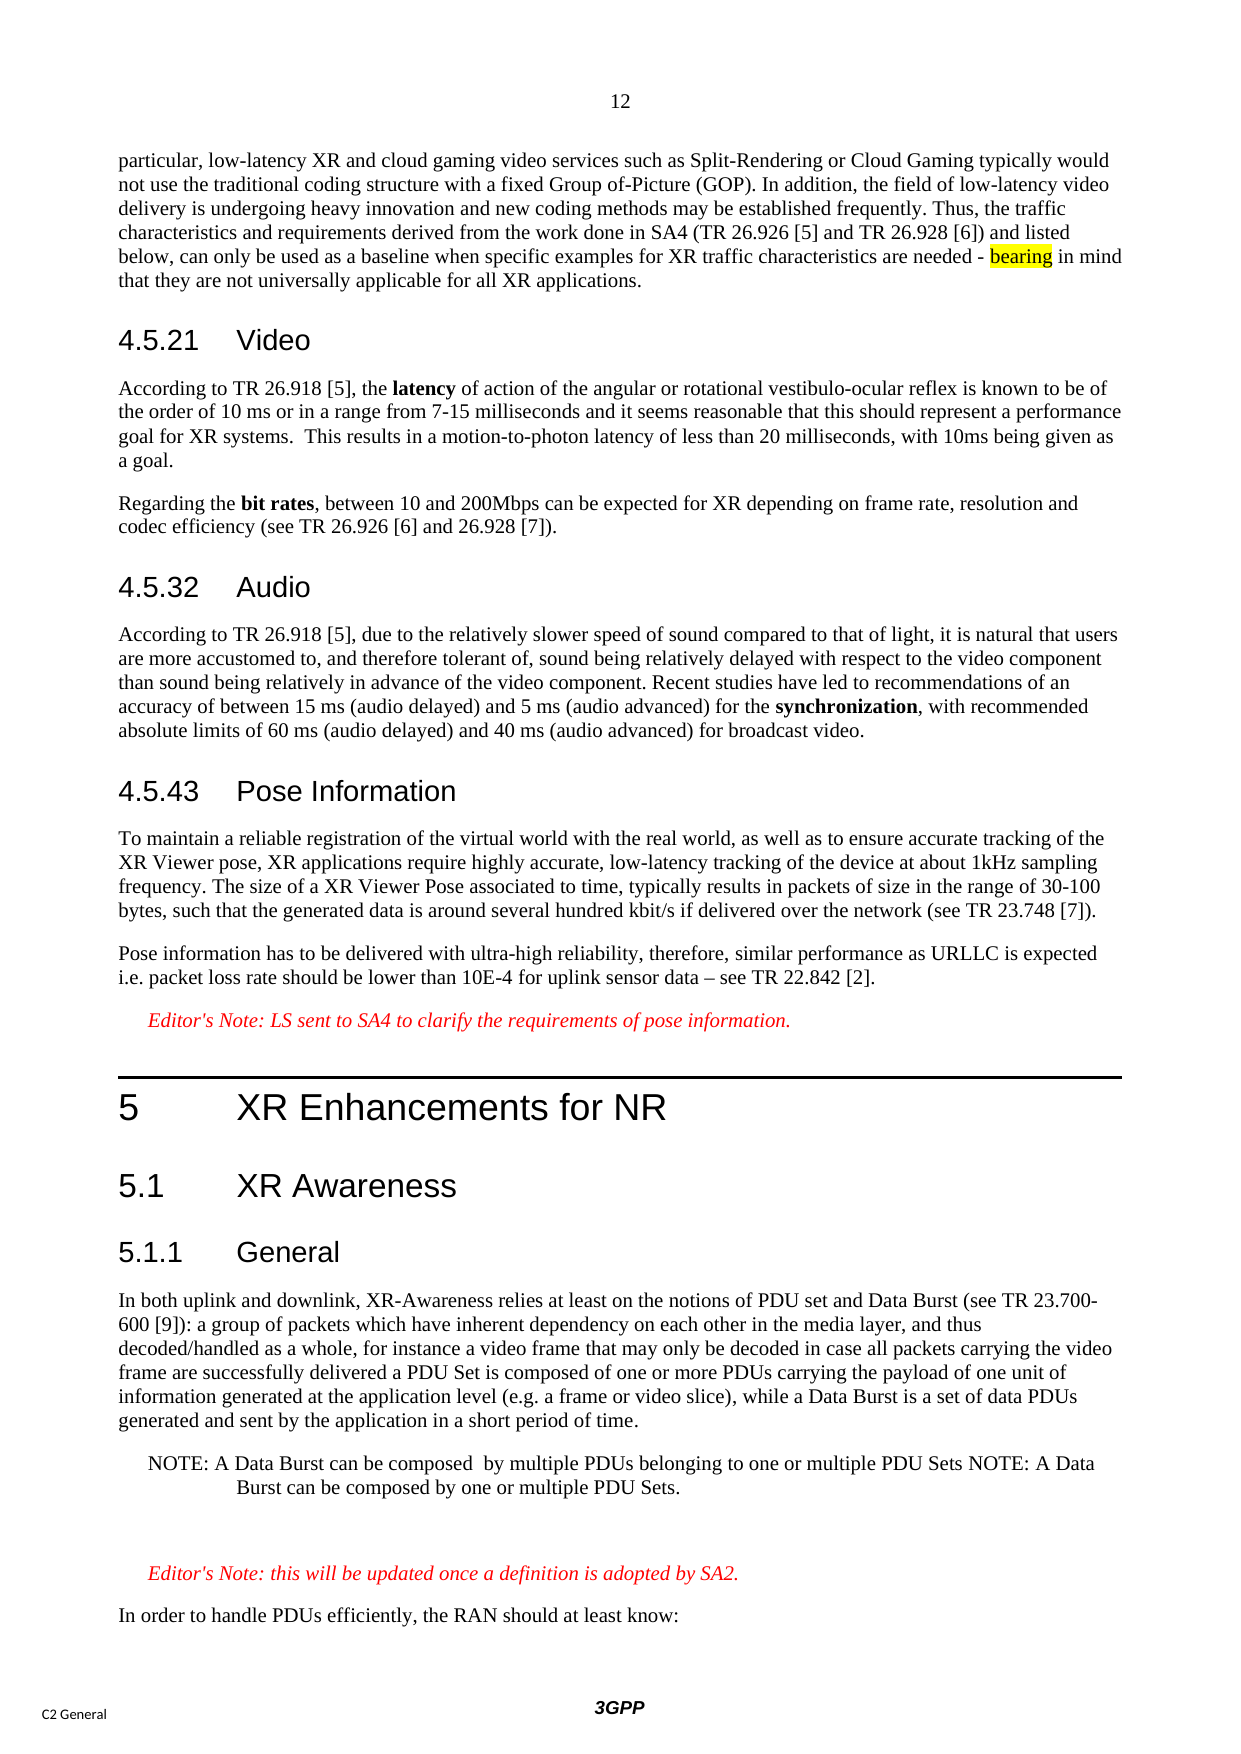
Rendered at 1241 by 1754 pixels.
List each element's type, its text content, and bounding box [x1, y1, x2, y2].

subtitle 4.5. Pose Information [118, 774, 1122, 807]
subtitle 4.5. Audio [118, 570, 1122, 603]
subtitle 4.5. Video [118, 323, 1122, 357]
text Editor's Note: LS sent to SA4 to clarify the requirements of pose information. [148, 1008, 1122, 1032]
text To maintain a reliable registration of the virtual world with the real world, as well as to ensure accurate tracking of the XR Viewer pose, XR applications require highly accurate, low-latency tracking of the device at about 1kHz sampling frequency. The size of a XR Viewer Pose associated to time, typically results in packets of size in the range of 30-100 bytes, such that the generated data is around several hundred kbit/s if delivered over the network (see TR 23.748 [7]). [118, 826, 1122, 922]
subtitle 5.1 XR Awareness [118, 1166, 1122, 1204]
text In both uplink and downlink, XR-Awareness relies at least on the notion of PDU set (see TR 23.700-60 [9]):. [118, 1288, 1122, 1432]
text According to TR 26.918 [5], due to the relatively slower speed of sound compared to that of light, it is natural that users are more accustomed to, and therefore tolerant of, sound being relatively delayed with respect to the video component than sound being relatively in advance of the video component. Recent studies have led to recommendations of an accuracy of between 15 ms (audio delayed) and 5 ms (audio advanced) for the synchronization, with recommended absolute limits of 60 ms (audio delayed) and 40 ms (audio advanced) for broadcast video. [118, 622, 1122, 742]
text Regarding the bit rates, between 10 and 200Mbps can be expected for XR depending on frame rate, resolution and codec efficiency (see TR 26.926 [6] and 26.928 [7]). [118, 490, 1122, 538]
text According to TR 26.918 [5], the latency of action of the angular or rotational vestibulo-ocular reflex is known to be of the order of 10 ms or in a range from 7-15 milliseconds and it seems reasonable that this should represent a performance goal for XR systems. This results in a motion-to-photon latency of less than 20 milliseconds, with 10ms being given as a goal. [118, 375, 1122, 472]
text Pose information has to be delivered with ultra-high reliability, therefore, similar performance as URLLC is expected i.e. packet loss rate should be lower than 10E-4 for uplink sensor data – see TR 22.842 [2]. [118, 941, 1122, 989]
subtitle 5 XR Enhancements for NR [118, 1079, 1122, 1128]
